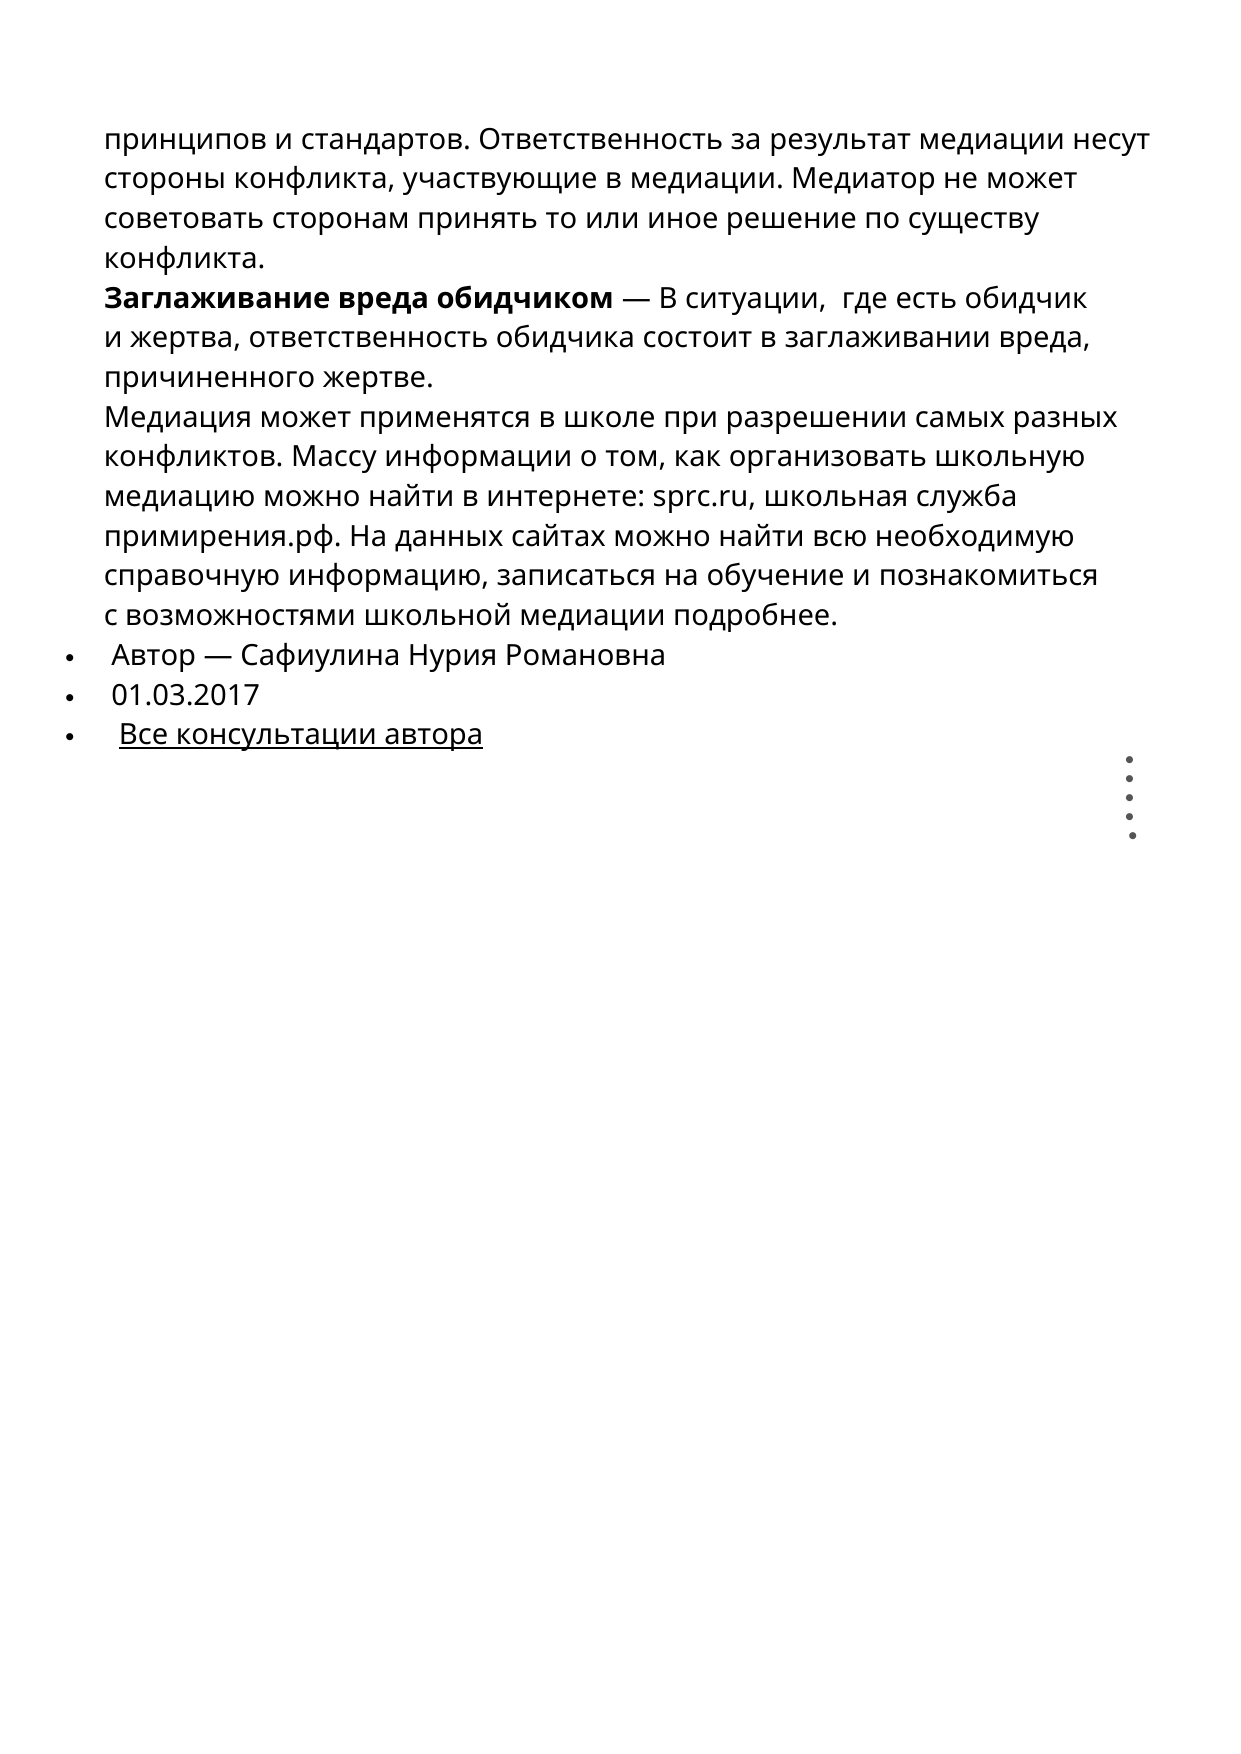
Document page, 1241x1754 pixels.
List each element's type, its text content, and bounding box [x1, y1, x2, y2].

text Заглаживание вреда обидчиком — В ситуации, где есть обидчик и жертва, ответственность обидчика состоит в заглаживании вреда, причиненного жертве. [103, 277, 1167, 396]
list Автор — Сафиулина Нурия Романовна [66, 634, 1167, 674]
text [103, 118, 1167, 277]
list 01.03.2017 [66, 674, 1167, 713]
list Все консультации автора [66, 713, 1167, 753]
text Медиация может применятся в школе при разрешении самых разных конфликтов. Массу информации о том, как организовать школьную медиацию можно найти в интернете: sprc.ru, школьная служба примирения.рф. На данных сайтах можно найти всю необходимую справочную информацию, записаться на обучение и познакомиться с возможностями школьной медиации подробнее. [103, 396, 1167, 634]
